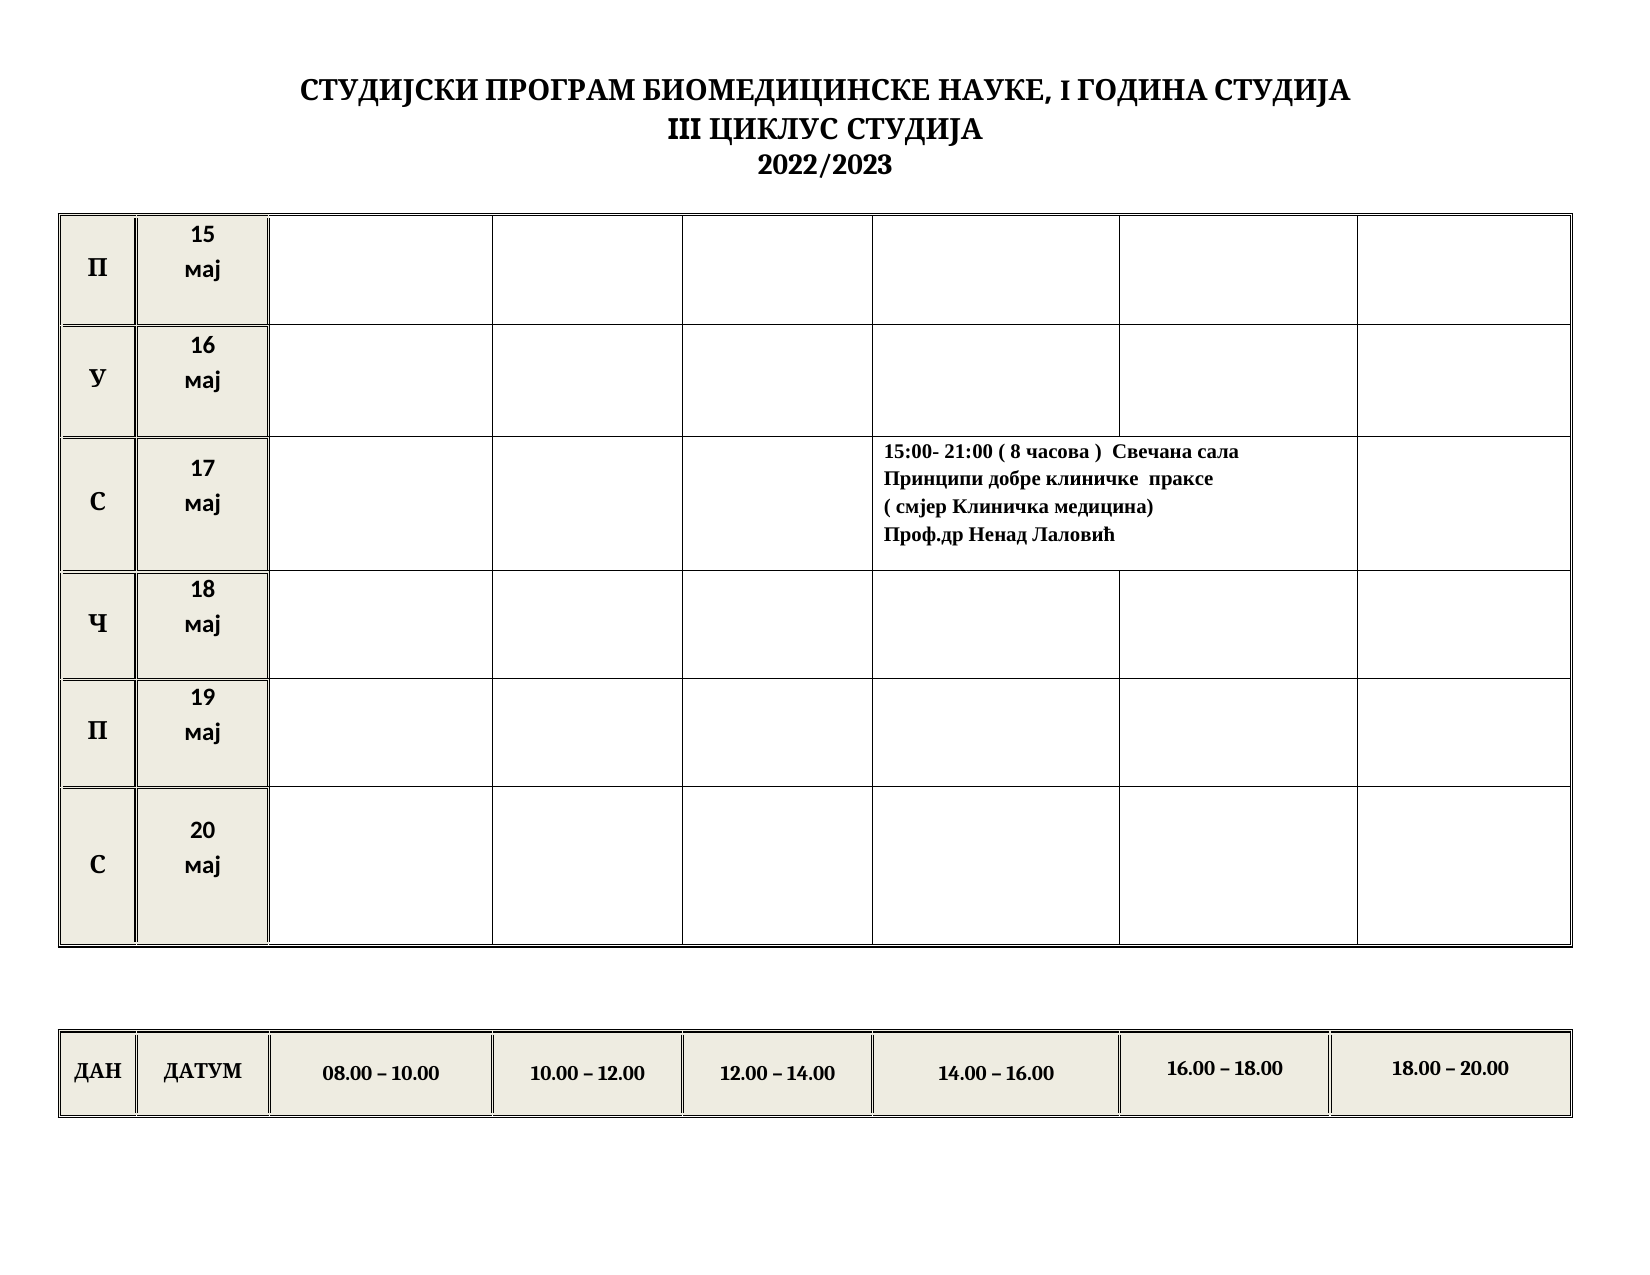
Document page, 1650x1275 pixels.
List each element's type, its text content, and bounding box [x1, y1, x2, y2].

table_header 12.00 – 14.00 [683, 1030, 873, 1115]
table_cell [683, 679, 872, 786]
table_cell [493, 787, 682, 944]
table_cell [493, 325, 682, 436]
table_cell [493, 679, 682, 786]
table_cell [873, 571, 1119, 678]
table_cell [683, 216, 872, 324]
table_cell [1358, 679, 1570, 786]
table_header 08.00 – 10.00 [269, 1030, 493, 1115]
table_cell [1120, 325, 1357, 436]
table_cell [873, 787, 1119, 944]
table_cell П [59, 678, 136, 786]
table_cell [1358, 216, 1570, 324]
table_cell [683, 787, 872, 944]
table_cell [1120, 571, 1357, 678]
table_cell [269, 787, 492, 944]
table_cell [493, 571, 682, 678]
table_cell С [59, 786, 136, 944]
table_header 14.00 – 16.00 [873, 1030, 1120, 1115]
table_cell У [59, 324, 136, 436]
table_cell [683, 325, 872, 436]
table_cell [683, 437, 872, 570]
table_cell [873, 216, 1119, 324]
table_cell [1120, 787, 1357, 944]
table_cell [873, 679, 1119, 786]
table_header 18.00 – 20.00 [1330, 1032, 1570, 1115]
table_cell 18 мај [138, 574, 267, 678]
table_cell П [61, 216, 136, 324]
table_cell 16 мај [138, 327, 267, 436]
table_cell [270, 325, 492, 436]
table_cell [1358, 571, 1570, 678]
table_cell [269, 216, 492, 324]
table_header 16.00 – 18.00 [1120, 1030, 1330, 1115]
table_cell [1358, 437, 1570, 570]
table_cell 15:00- 21:00 ( 8 часова ) Свечана сала Принципи добре клиничке праксе ( смјер Клиничка медицина) Проф.др Ненад Лаловић [873, 437, 1357, 570]
table_cell [1358, 325, 1570, 436]
table_header ДАН [61, 1033, 136, 1115]
table_cell [683, 571, 872, 678]
table_cell [270, 571, 492, 678]
table_cell 15 мај [136, 214, 269, 324]
table_cell С [61, 436, 135, 570]
table_cell 20 мај [136, 787, 269, 944]
table_cell 17 мај [138, 439, 267, 570]
table_cell [1358, 787, 1570, 944]
table_header ДАТУМ [136, 1032, 269, 1115]
table_cell [493, 216, 682, 324]
table_cell [270, 437, 492, 570]
table_cell [270, 679, 492, 786]
table_cell [1120, 216, 1357, 324]
table_cell [493, 437, 682, 570]
table_cell Ч [59, 570, 136, 678]
table_header 10.00 – 12.00 [493, 1030, 683, 1115]
table_cell [1120, 679, 1357, 786]
table_cell [873, 325, 1119, 436]
table_cell 19 мај [138, 681, 267, 786]
